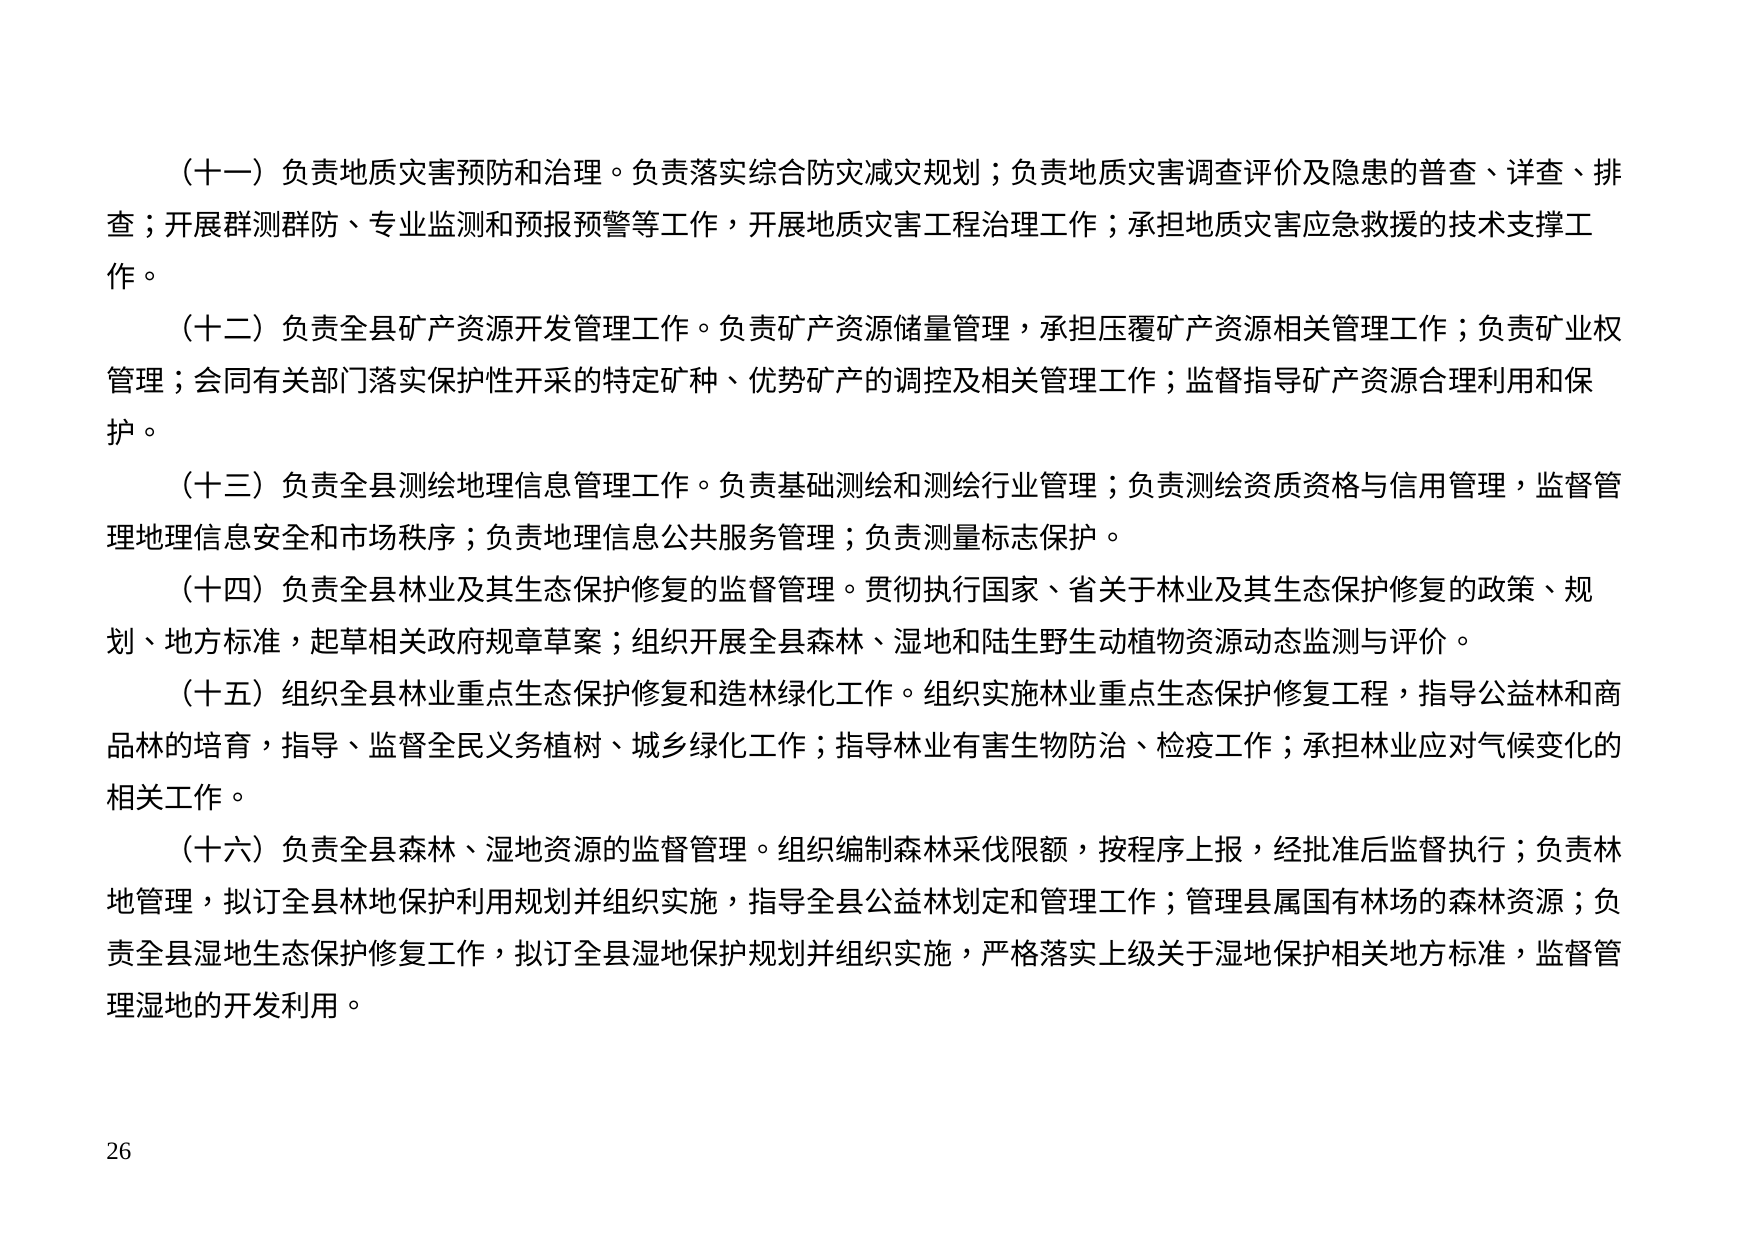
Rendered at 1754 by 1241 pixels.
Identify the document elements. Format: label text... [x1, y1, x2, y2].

text （十五）组织全县林业重点生态保护修复和造林绿化工作。组织实施林业重点生态保护修复工程，指导公益林和商品林的培育，指导、监督全民义务植树、城乡绿化工作；指导林业有害生物防治、检疫工作；承担林业应对气候变化的相关工作。 [106, 663, 1648, 819]
text （十四）负责全县林业及其生态保护修复的监督管理。贯彻执行国家、省关于林业及其生态保护修复的政策、规划、地方标准，起草相关政府规章草案；组织开展全县森林、湿地和陆生野生动植物资源动态监测与评价。 [106, 558, 1648, 663]
text （十一）负责地质灾害预防和治理。负责落实综合防灾减灾规划；负责地质灾害调查评价及隐患的普查、详查、排查；开展群测群防、专业监测和预报预警等工作，开展地质灾害工程治理工作；承担地质灾害应急救援的技术支撑工作。 [106, 142, 1648, 298]
text （十二）负责全县矿产资源开发管理工作。负责矿产资源储量管理，承担压覆矿产资源相关管理工作；负责矿业权管理；会同有关部门落实保护性开采的特定矿种、优势矿产的调控及相关管理工作；监督指导矿产资源合理利用和保护。 [106, 298, 1648, 454]
text （十六）负责全县森林、湿地资源的监督管理。组织编制森林采伐限额，按程序上报，经批准后监督执行；负责林地管理，拟订全县林地保护利用规划并组织实施，指导全县公益林划定和管理工作；管理县属国有林场的森林资源；负责全县湿地生态保护修复工作，拟订全县湿地保护规划并组织实施，严格落实上级关于湿地保护相关地方标准，监督管理湿地的开发利用。 [106, 819, 1648, 1027]
text （十三）负责全县测绘地理信息管理工作。负责基础测绘和测绘行业管理；负责测绘资质资格与信用管理，监督管理地理信息安全和市场秩序；负责地理信息公共服务管理；负责测量标志保护。 [106, 454, 1648, 558]
